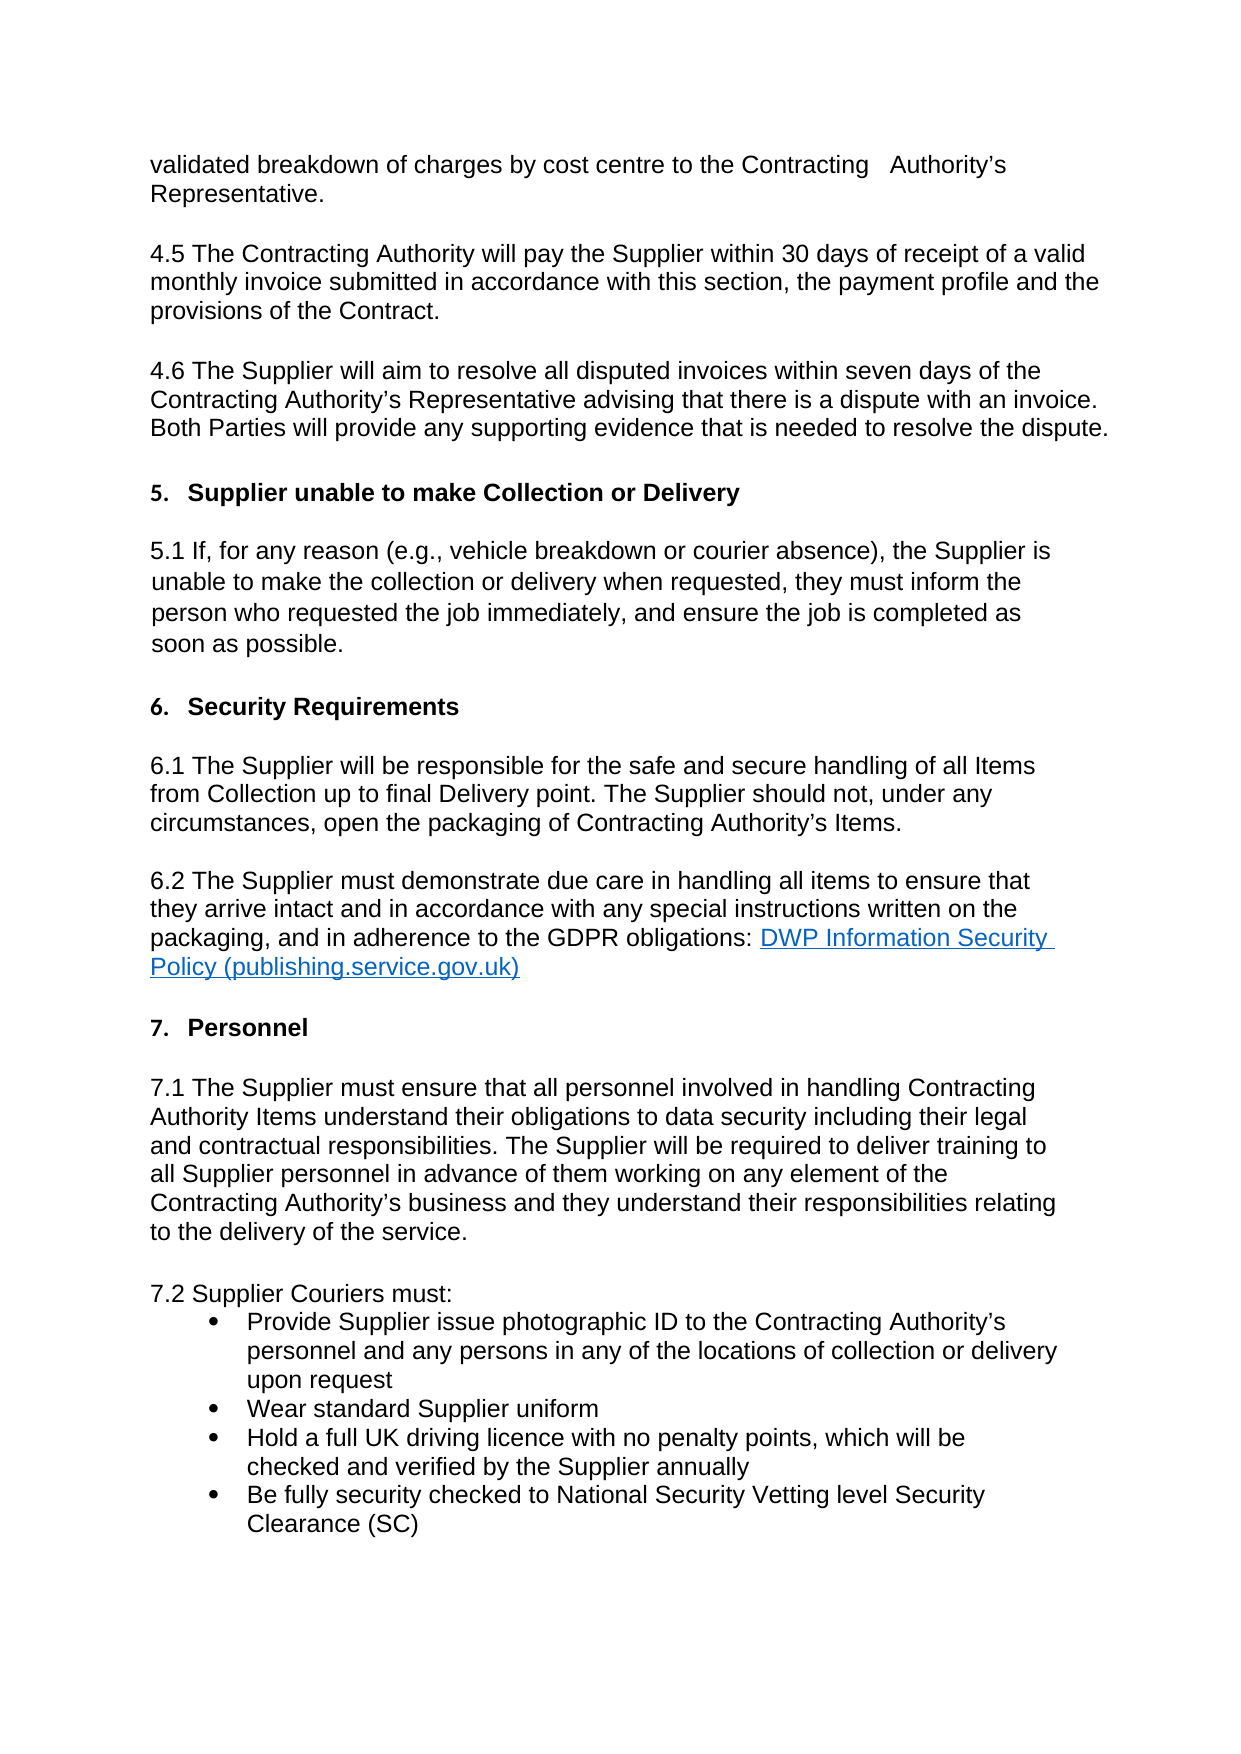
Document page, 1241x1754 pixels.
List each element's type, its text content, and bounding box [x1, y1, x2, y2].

list Hold a full UK driving licence with no penalty points, which will be checked and verified by the Supplier annually [209, 1423, 1059, 1480]
list 6.1 The Supplier will be responsible for the safe and secure handling of all Items from Collection up to final Delivery point. The Supplier should not, under any circumstances, open the packaging of Contracting Authority’s Items. [150, 751, 1059, 837]
list Wear standard Supplier uniform [209, 1394, 1059, 1423]
list Provide Supplier issue photographic ID to the Contracting Authority’s personnel and any persons in any of the locations of collection or delivery upon request [209, 1307, 1059, 1394]
list Supplier unable to make Collection or Delivery [150, 477, 1059, 507]
list Personnel [150, 1012, 1059, 1042]
list Be fully security checked to National Security Vetting level Security Clearance (SC) [209, 1480, 1059, 1538]
list 5.1 If, for any reason (e.g., vehicle breakdown or courier absence), the Supplier is unable to make the collection or delivery when requested, they must inform the person who requested the job immediately, and ensure the job is completed as soon as possible. [150, 536, 1059, 658]
list Security Requirements [150, 691, 1059, 722]
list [150, 150, 1118, 207]
list 4.6 The Supplier will aim to resolve all disputed invoices within seven days of the Contracting Authority’s Representative advising that there is a dispute with an invoice. Both Parties will provide any supporting evidence that is needed to resolve the dispute. [150, 356, 1118, 442]
list 7.1 The Supplier must ensure that all personnel involved in handling Contracting Authority Items understand their obligations to data security including their legal and contractual responsibilities. The Supplier will be required to deliver training to all Supplier personnel in advance of them working on any element of the Contracting Authority’s business and they understand their responsibilities relating to the delivery of the service. [150, 1073, 1059, 1246]
list 7.2 Supplier Couriers must: [150, 1279, 1059, 1307]
list 4.5 The Contracting Authority will pay the Supplier within 30 days of receipt of a valid monthly invoice submitted in accordance with this section, the payment profile and the provisions of the Contract. [150, 238, 1118, 325]
list 6.2 The Supplier must demonstrate due care in handling all items to ensure that they arrive intact and in accordance with any special instructions written on the packaging, and in adherence to the GDPR obligations: DWP Information Security Policy (publishing.service.gov.uk) [150, 866, 1059, 981]
